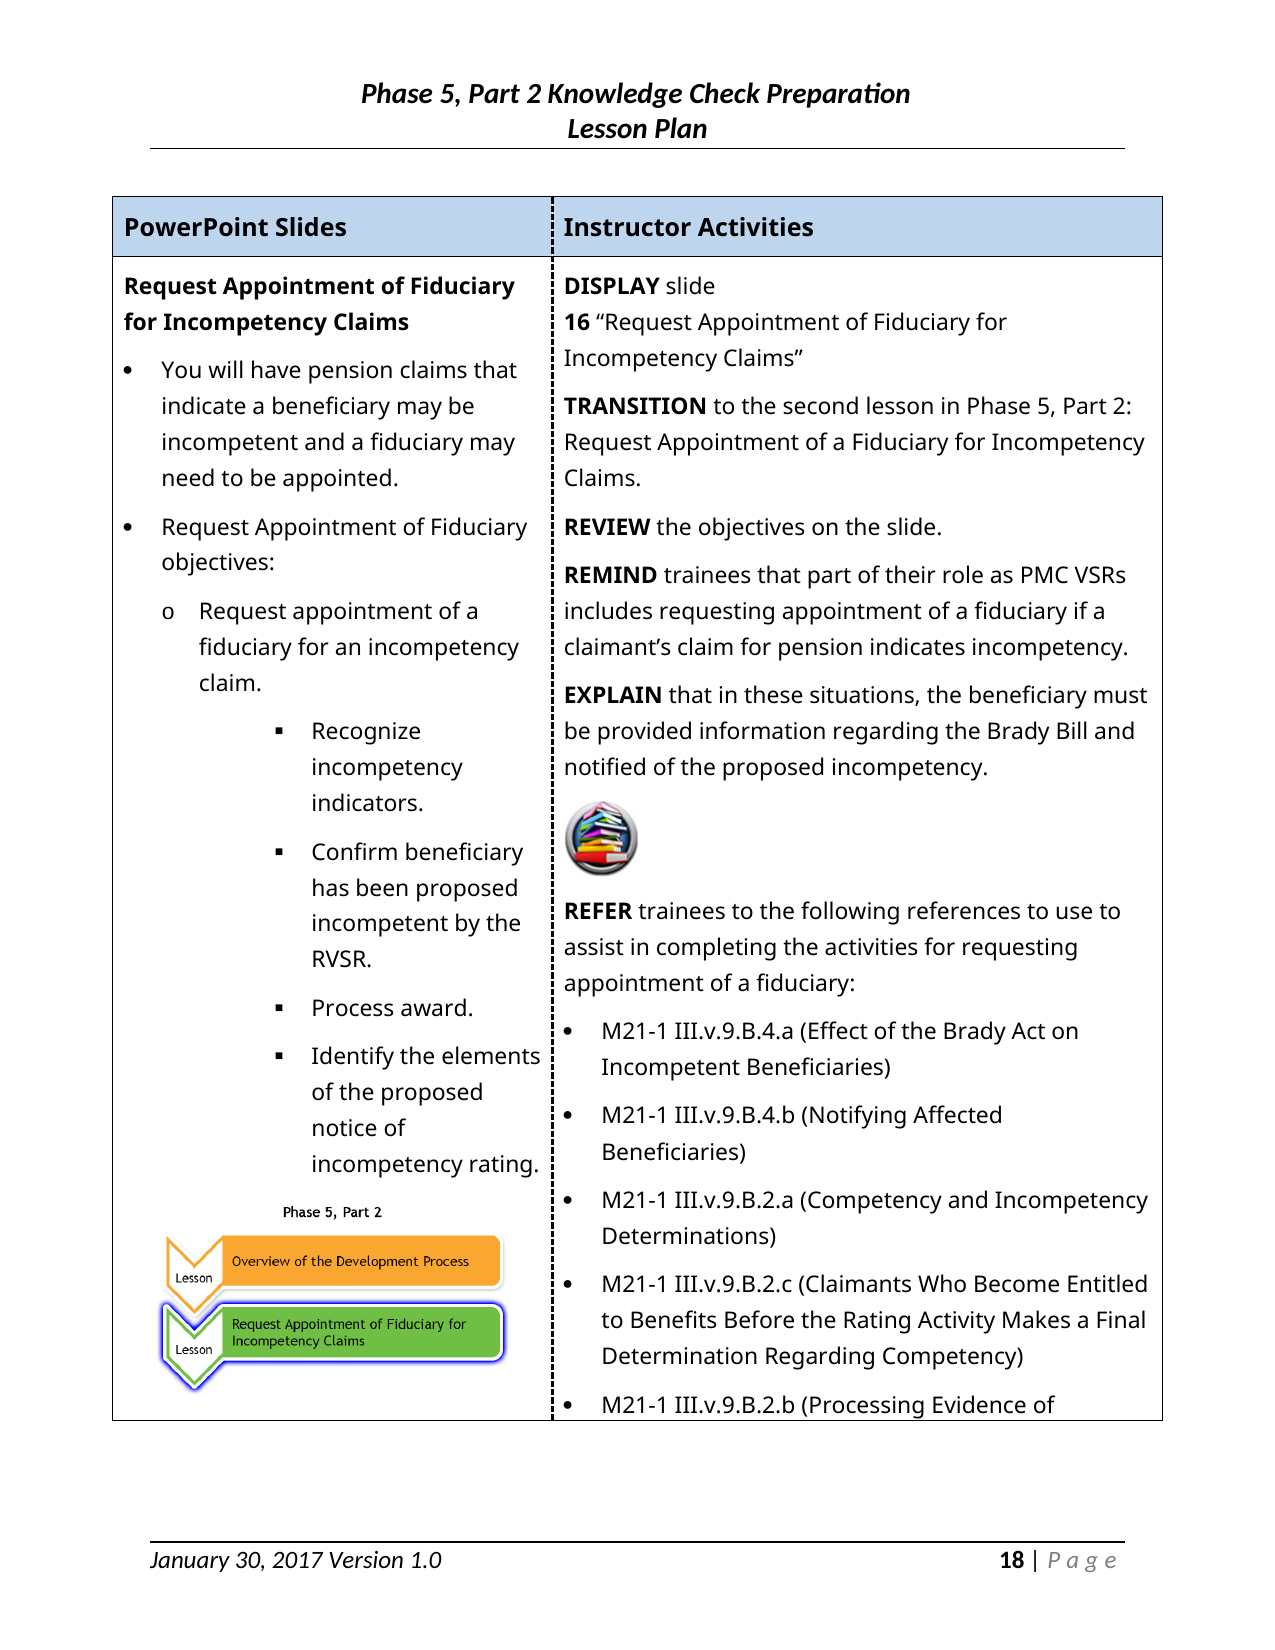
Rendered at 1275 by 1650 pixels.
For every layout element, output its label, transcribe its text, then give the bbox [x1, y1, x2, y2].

table_header Instructor Activities [553, 197, 1162, 256]
picture [123, 1196, 542, 1398]
table_header PowerPoint Slides [113, 197, 552, 256]
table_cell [553, 257, 1162, 1420]
picture [563, 799, 640, 878]
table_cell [113, 257, 552, 1420]
